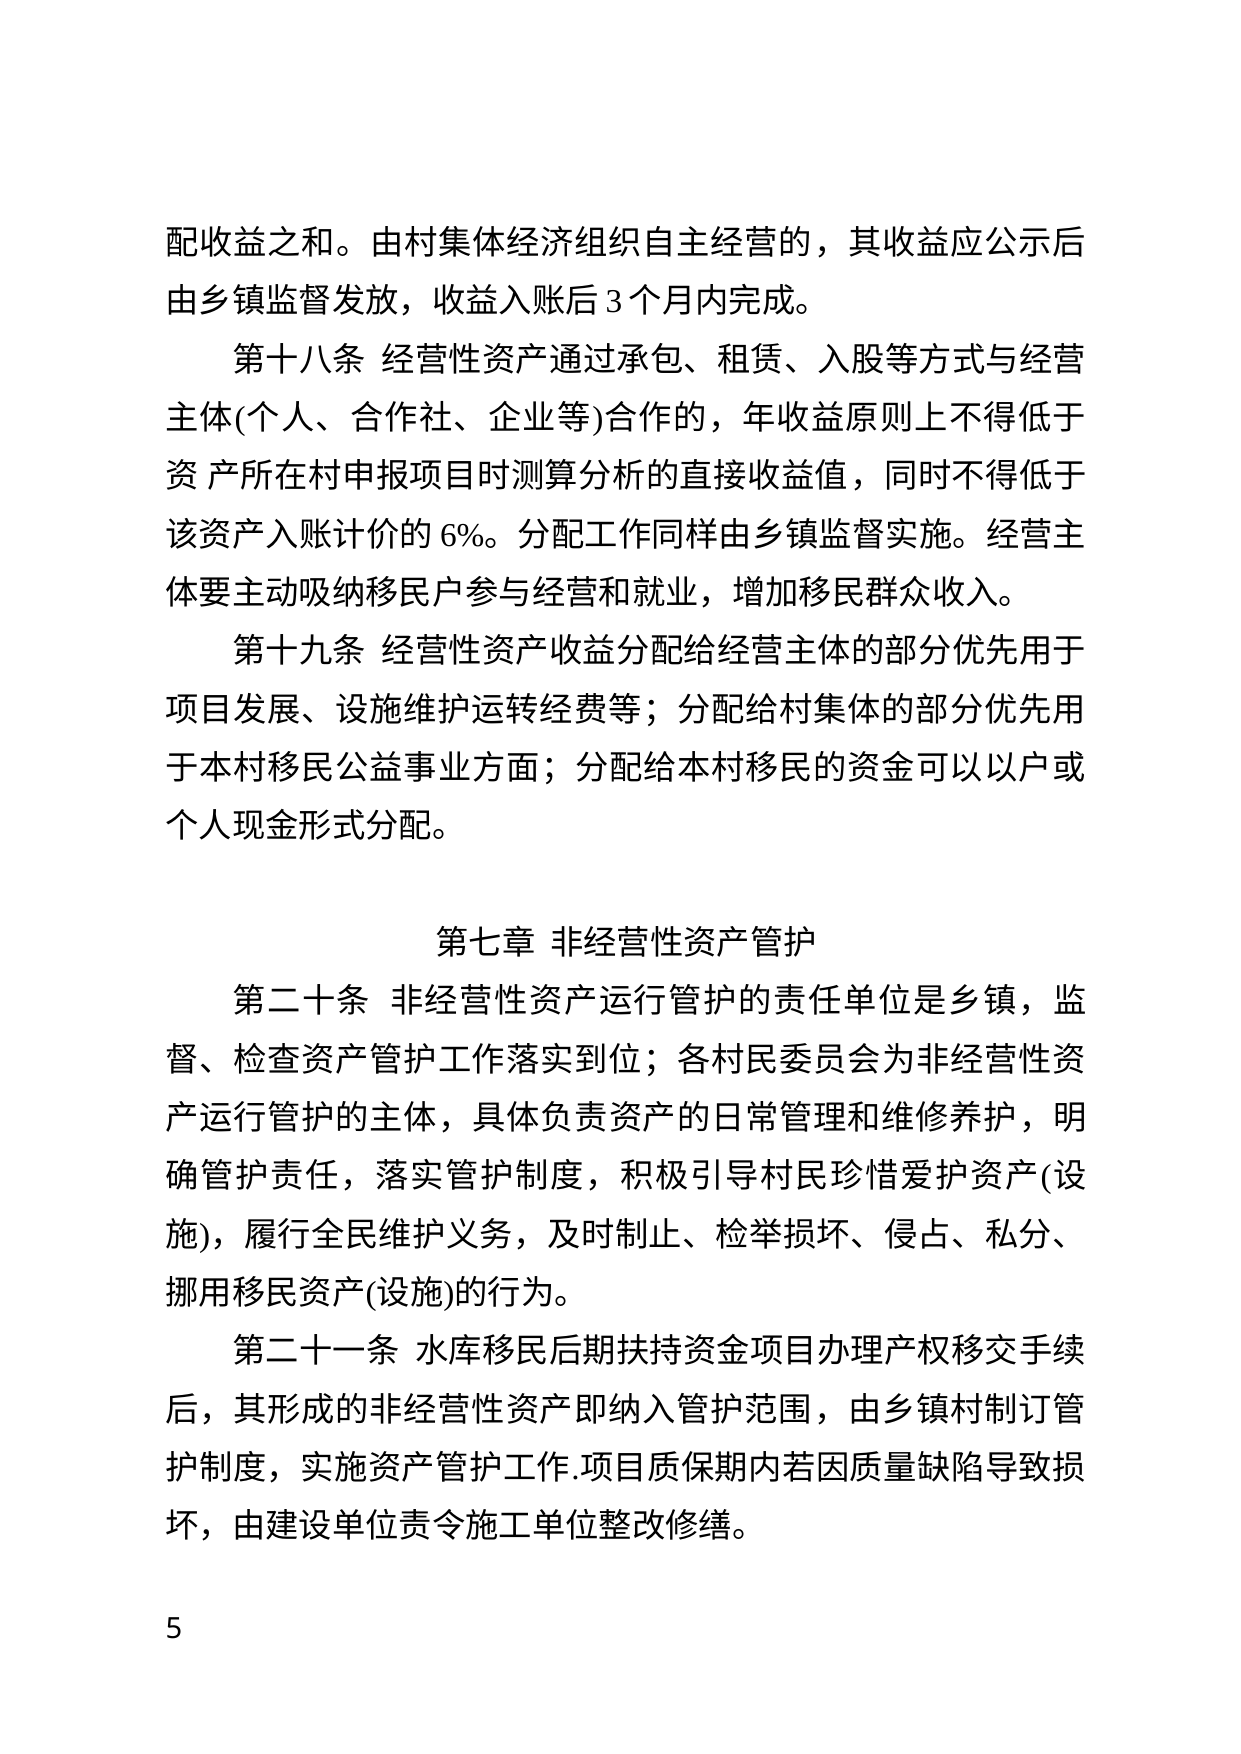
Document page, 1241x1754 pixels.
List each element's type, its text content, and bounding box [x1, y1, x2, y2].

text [165, 208, 1087, 324]
text 第十九条 经营性资产收益分配给经营主体的部分优先用于项目发展、设施维护运转经费等；分配给村集体的部分优先用于本村移民公益事业方面；分配给本村移民的资金可以以户或个人现金形式分配。 [165, 616, 1087, 849]
text 第十八条 经营性资产通过承包、租赁、入股等方式与经营主体(个人、合作社、企业等)合作的，年收益原则上不得低于资 产所在村申报项目时测算分析的直接收益值，同时不得低于该资产入账计价的6%。分配工作同样由乡镇监督实施。经营主体要主动吸纳移民户参与经营和就业，增加移民群众收入。 [165, 324, 1087, 616]
text 第二十一条 水库移民后期扶持资金项目办理产权移交手续后，其形成的非经营性资产即纳入管护范围，由乡镇村制订管护制度，实施资产管护工作.项目质保期内若因质量缺陷导致损坏，由建设单位责令施工单位整改修缮。 [165, 1316, 1087, 1549]
text 第二十条 非经营性资产运行管护的责任单位是乡镇，监督、检查资产管护工作落实到位；各村民委员会为非经营性资产运行管护的主体，具体负责资产的日常管理和维修养护，明确管护责任，落实管护制度，积极引导村民珍惜爱护资产(设施)，履行全民维护义务，及时制止、检举损坏、侵占、私分、挪用移民资产(设施)的行为。 [165, 966, 1087, 1316]
text 第七章 非经营性资产管护 [165, 908, 1087, 966]
